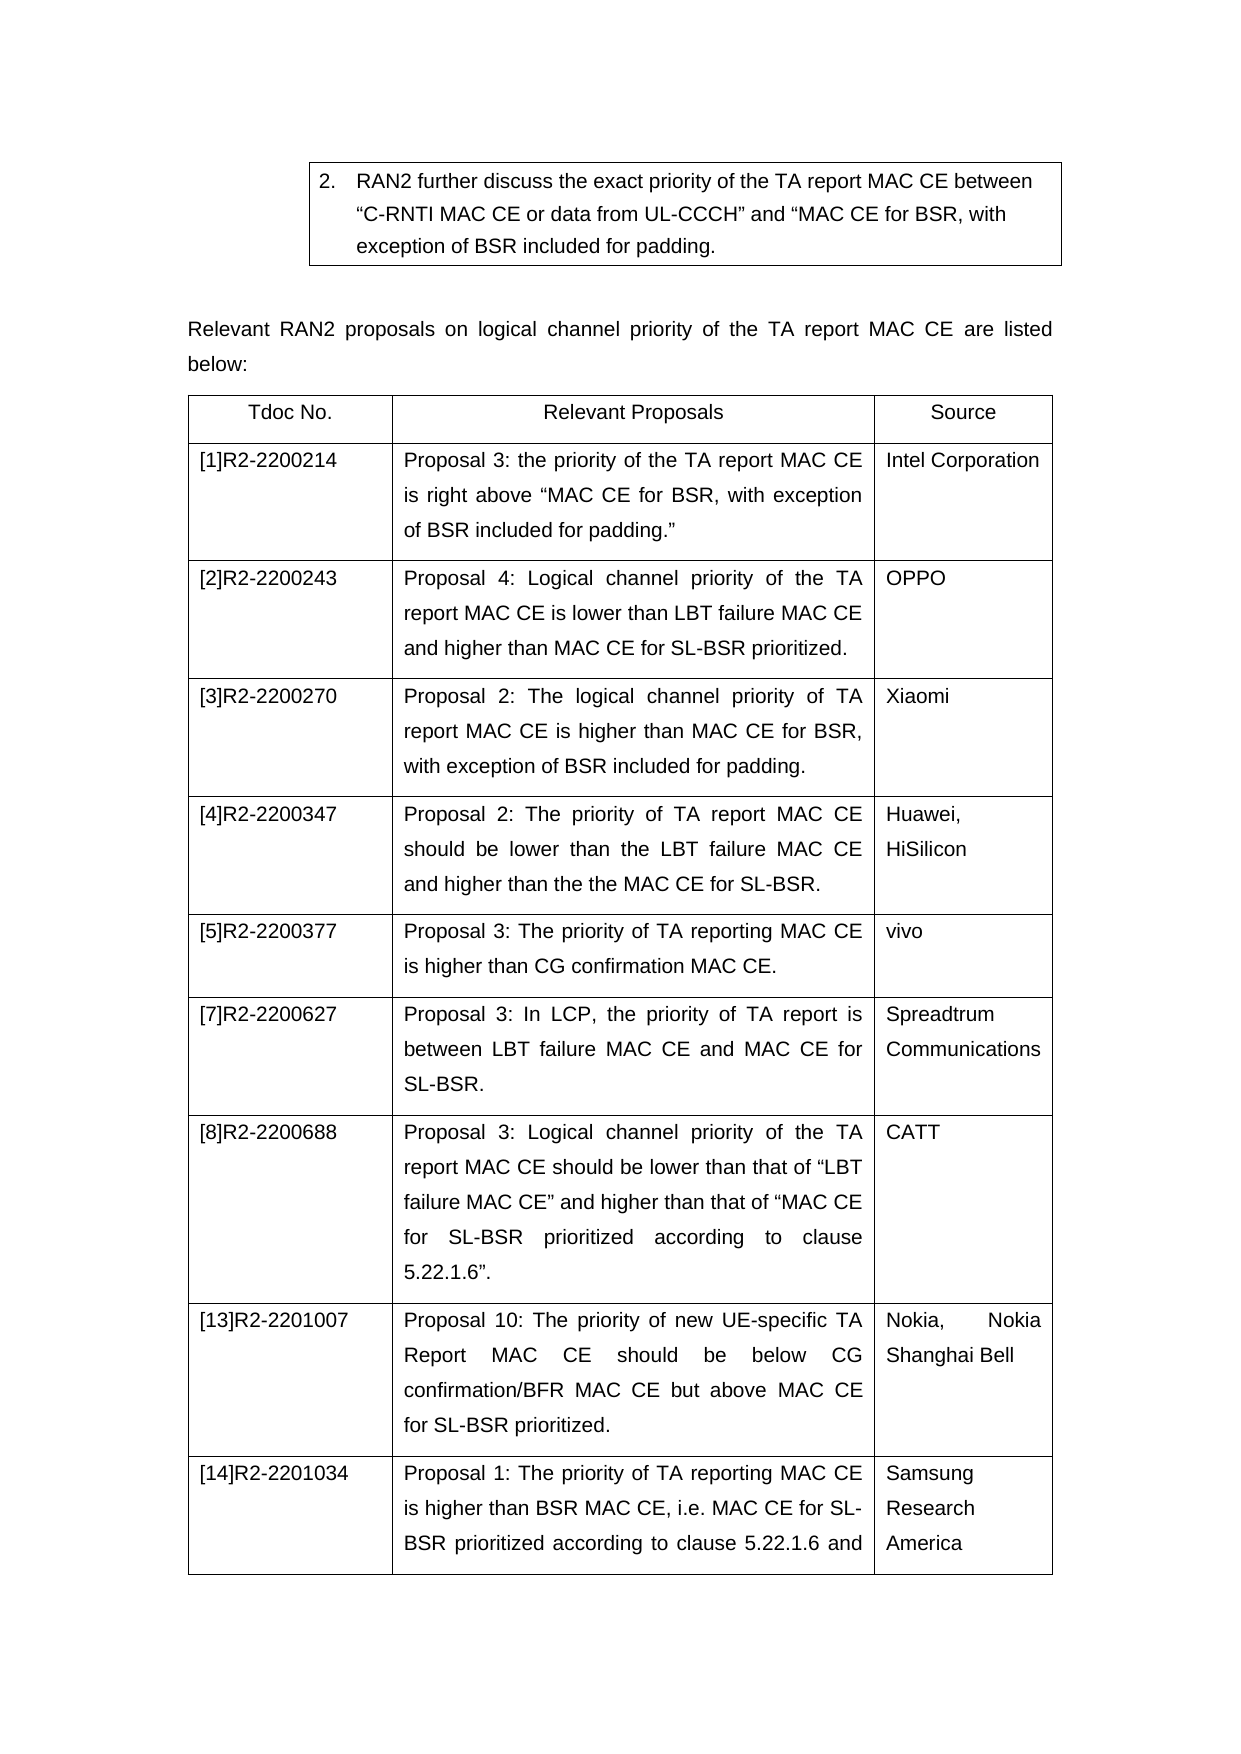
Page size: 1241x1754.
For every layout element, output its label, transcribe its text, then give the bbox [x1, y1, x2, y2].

table_cell Xiaomi [875, 679, 1052, 796]
table_cell CATT [875, 1116, 1052, 1303]
table_cell [14]R2-2201034 [189, 1457, 392, 1574]
table_cell Proposal 3: Logical channel priority of the TA report MAC CE should be lower than that of “LBT failure MAC CE” and higher than that of “MAC CE for SL-BSR prioritized according to clause 5.22.1.6”. [393, 1116, 874, 1303]
table_cell Huawei, HiSilicon [875, 797, 1052, 914]
table_cell [8]R2-2200688 [189, 1116, 392, 1303]
table_cell [1]R2-2200214 [189, 444, 392, 560]
table_cell [7]R2-2200627 [189, 998, 392, 1115]
table_cell Spreadtrum Communications [875, 998, 1052, 1115]
table_cell Proposal 3: In LCP, the priority of TA report is between LBT failure MAC CE and MAC CE for SL-BSR. [393, 998, 874, 1115]
table_cell [4]R2-2200347 [189, 797, 392, 914]
table_cell [3]R2-2200270 [189, 679, 392, 796]
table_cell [393, 1457, 874, 1574]
table_cell Nokia, Nokia Shanghai Bell [875, 1304, 1052, 1456]
table_cell [5]R2-2200377 [189, 915, 392, 997]
table_cell Proposal 10: The priority of new UE-specific TA Report MAC CE should be below CG confirmation/BFR MAC CE but above MAC CE for SL-BSR prioritized. [393, 1304, 874, 1456]
table_header Source [875, 396, 1052, 442]
table_cell Proposal 3: the priority of the TA report MAC CE is right above “MAC CE for BSR, with exception of BSR included for padding.” [393, 444, 874, 560]
table_cell [13]R2-2201007 [189, 1304, 392, 1456]
table_cell [2]R2-2200243 [189, 561, 392, 678]
table_header Tdoc No. [189, 396, 392, 442]
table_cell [875, 1457, 1052, 1574]
table_header Relevant Proposals [393, 396, 874, 442]
text Relevant RAN2 proposals on logical channel priority of the TA report MAC CE are listed below: [187, 313, 1053, 380]
table_cell Intel Corporation [875, 444, 1052, 560]
table_cell OPPO [875, 561, 1052, 678]
table_cell Proposal 2: The logical channel priority of TA report MAC CE is higher than MAC CE for BSR, with exception of BSR included for padding. [393, 679, 874, 796]
table_cell Proposal 2: The priority of TA report MAC CE should be lower than the LBT failure MAC CE and higher than the the MAC CE for SL-BSR. [393, 797, 874, 914]
table_cell vivo [875, 915, 1052, 997]
list RAN2 further discuss the exact priority of the TA report MAC CE between “C-RNTI MAC CE or data from UL-CCCH” and “MAC CE for BSR, with exception of BSR included for padding. [310, 163, 1061, 265]
table_cell Proposal 4: Logical channel priority of the TA report MAC CE is lower than LBT failure MAC CE and higher than MAC CE for SL-BSR prioritized. [393, 561, 874, 678]
table_cell Proposal 3: The priority of TA reporting MAC CE is higher than CG confirmation MAC CE. [393, 915, 874, 997]
